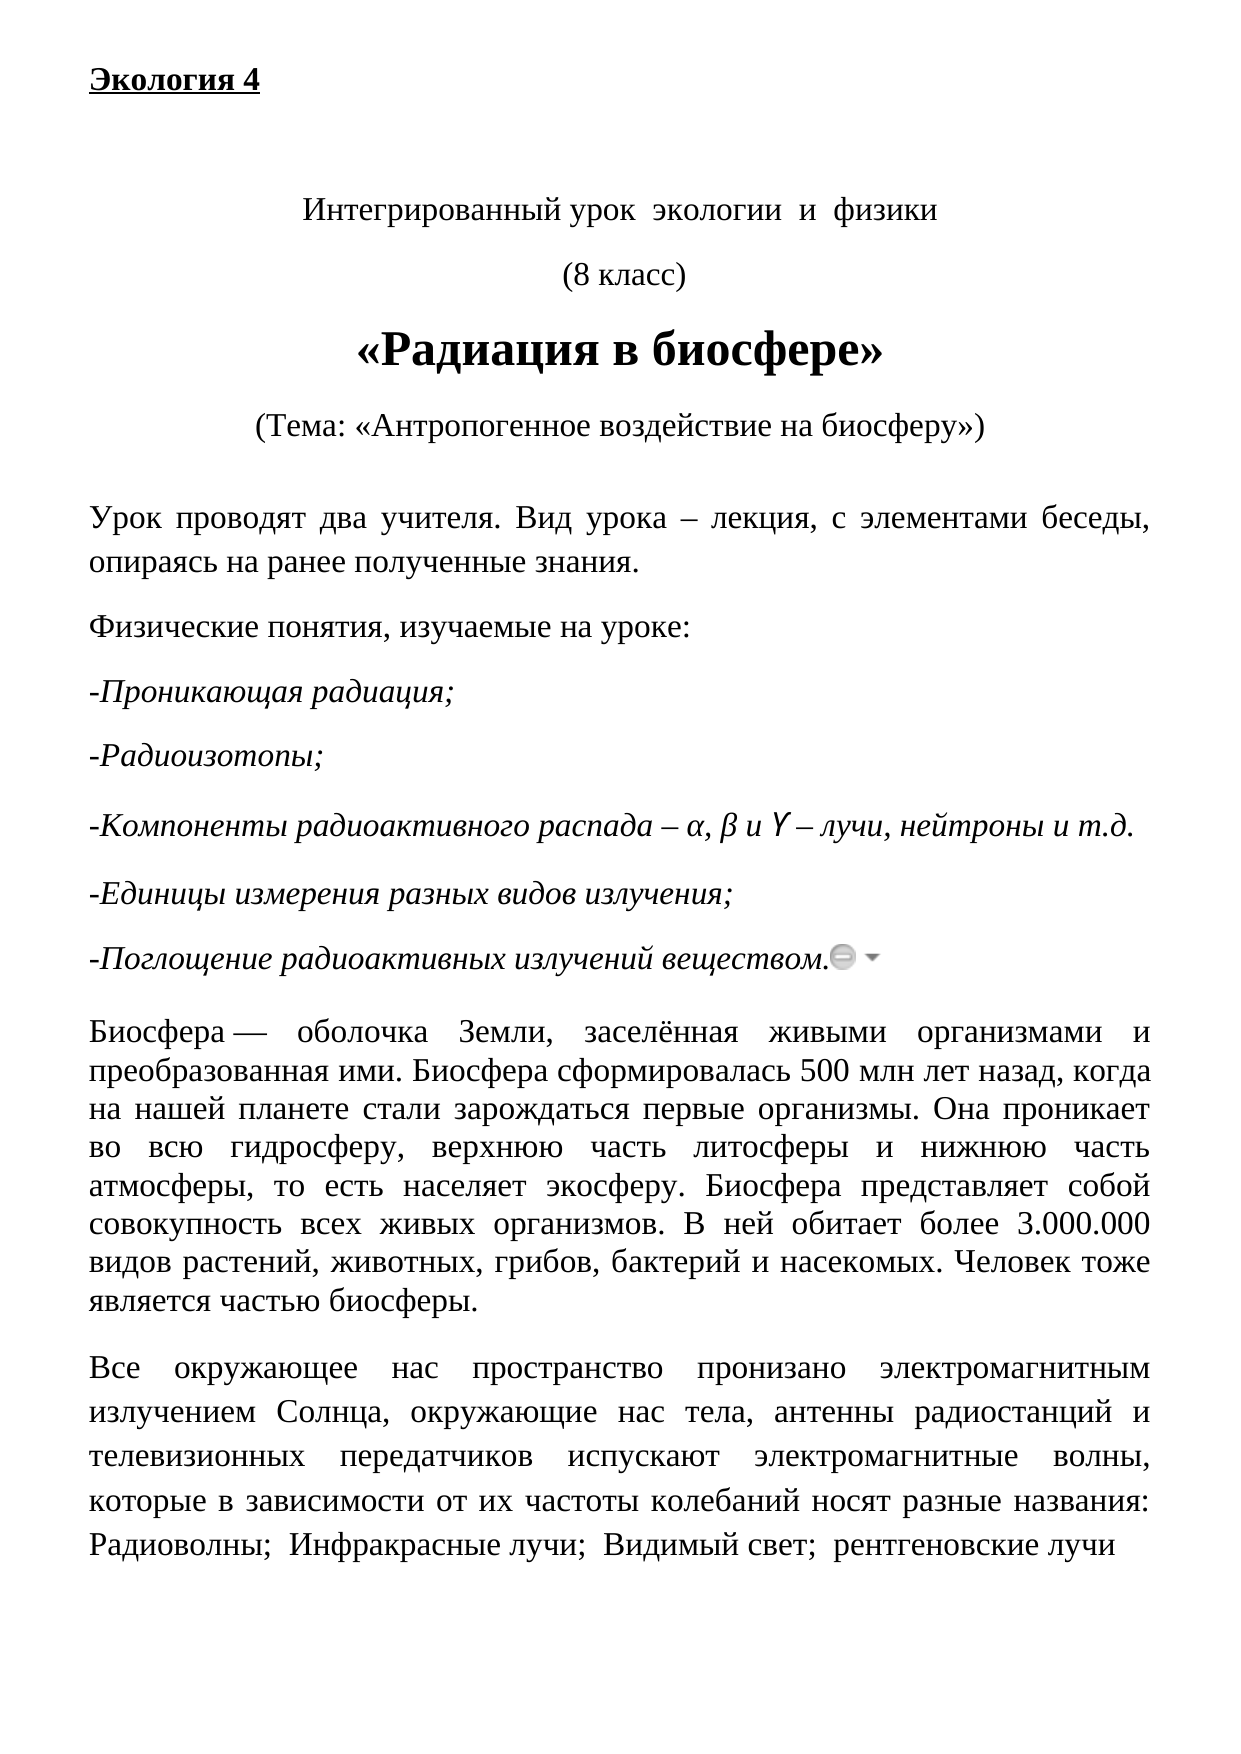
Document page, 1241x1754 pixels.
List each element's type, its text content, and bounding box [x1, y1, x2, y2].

picture [830, 944, 891, 970]
text Интегрированный урок экологии и физики [89, 189, 1152, 227]
text -Единицы измерения разных видов излучения; [89, 874, 1152, 912]
text «Радиация в биосфере» [89, 319, 1152, 376]
text -Поглощение радиоактивных излучений веществом. [89, 938, 1152, 977]
text (Тема: «Антропогенное воздействие на биосферу») [89, 406, 1152, 444]
text Экология 4 [89, 59, 1152, 97]
text -Проникающая радиация; [89, 671, 1152, 709]
text Биосфера — оболочка Земли, заселённая живыми организмами и преобразованная ими. Биосфера сформировалась 500 млн лет назад, когда на нашей планете стали зарождаться первые организмы. Она проникает во всю гидросферу, верхнюю часть литосферы и нижнюю часть атмосферы, то есть населяет экосферу. Биосфера представляет собой совокупность всех живых организмов. В ней обитает более 3.000.000 видов растений, животных, грибов, бактерий и насекомых. Человек тоже является частью биосферы. [89, 1012, 1152, 1318]
text Урок проводят два учителя. Вид урока – лекция, с элементами беседы, опираясь на ранее полученные знания. [89, 497, 1152, 579]
text (8 класс) [89, 254, 1152, 292]
text Физические понятия, изучаемые на уроке: [89, 606, 1152, 644]
text -Радиоизотопы; [89, 736, 1152, 774]
text -Компоненты радиоактивного распада – α, β и ϒ – лучи, нейтроны и т.д. [89, 801, 1152, 846]
text Все окружающее нас пространство пронизано электромагнитным излучением Солнца, окружающие нас тела, антенны радиостанций и телевизионных передатчиков испускают электромагнитные волны, которые в зависимости от их частоты колебаний носят разные названия: Радиоволны; Инфракрасные лучи; Видимый свет; рентгеновские лучи [89, 1348, 1152, 1562]
